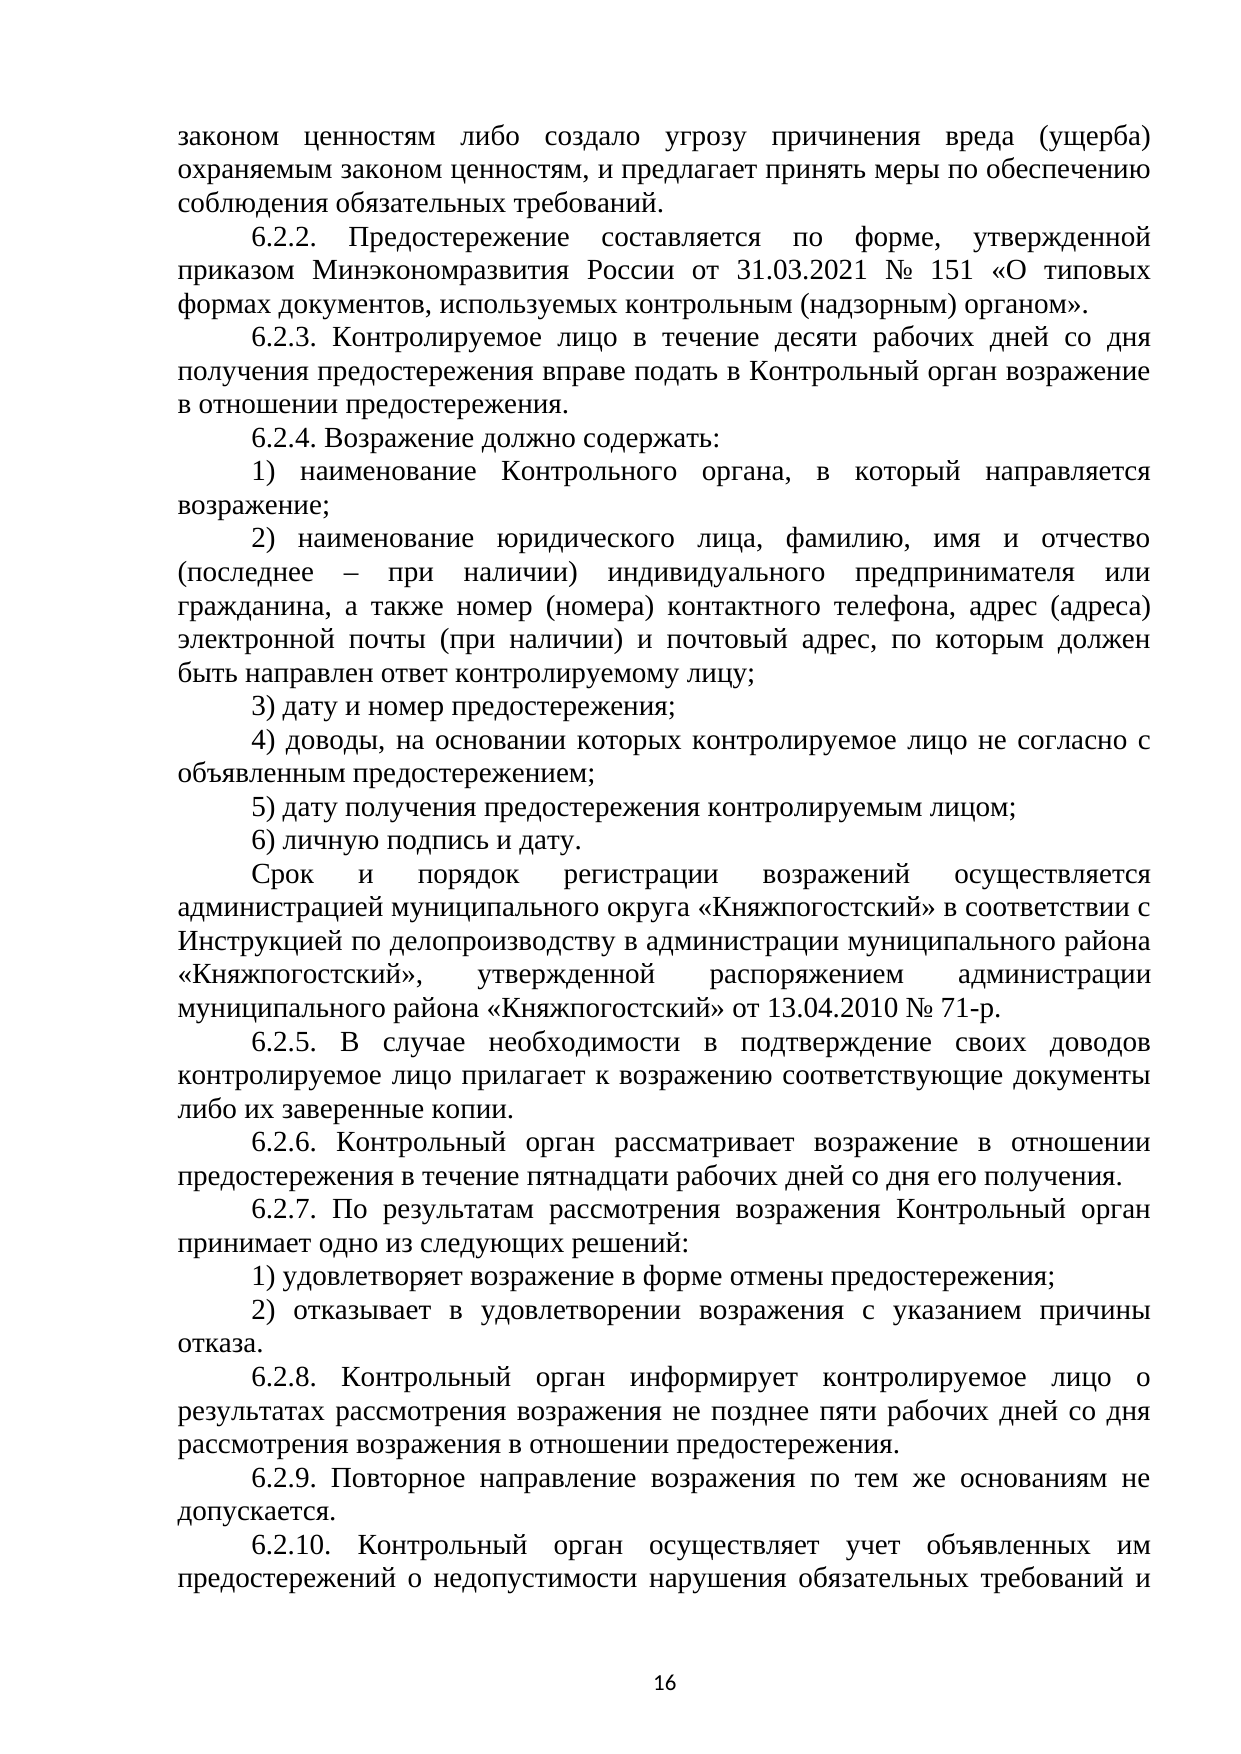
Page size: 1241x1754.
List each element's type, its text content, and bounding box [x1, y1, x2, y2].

text 5) дату получения предостережения контролируемым лицом; [177, 789, 1152, 822]
text 4) доводы, на основании которых контролируемое лицо не согласно с объявленным предостережением; [177, 722, 1152, 789]
text 6.2.2. Предостережение составляется по форме, утвержденной приказом Минэкономразвития России от 31.03.2021 № 151 «О типовых формах документов, используемых контрольным (надзорным) органом». [177, 219, 1152, 319]
text 3) дату и номер предостережения; [177, 688, 1152, 722]
text 6.2.9. Повторное направление возражения по тем же основаниям не допускается. [177, 1460, 1152, 1527]
text 6.2.8. Контрольный орган информирует контролируемое лицо о результатах рассмотрения возражения не позднее пяти рабочих дней со дня рассмотрения возражения в отношении предостережения. [177, 1359, 1152, 1460]
text 1) наименование Контрольного органа, в который направляется возражение; [177, 453, 1152, 521]
text 6.2.7. По результатам рассмотрения возражения Контрольный орган принимает одно из следующих решений: [177, 1191, 1152, 1258]
text 2) отказывает в удовлетворении возражения с указанием причины отказа. [177, 1292, 1152, 1359]
text 6.2.4. Возражение должно содержать: [177, 420, 1152, 453]
text 6.2.3. Контролируемое лицо в течение десяти рабочих дней со дня получения предостережения вправе подать в Контрольный орган возражение в отношении предостережения. [177, 319, 1152, 420]
text 6) личную подпись и дату. [177, 822, 1152, 856]
text 2) наименование юридического лица, фамилию, имя и отчество (последнее – при наличии) индивидуального предпринимателя или гражданина, а также номер (номера) контактного телефона, адрес (адреса) электронной почты (при наличии) и почтовый адрес, по которым должен быть направлен ответ контролируемому лицу; [177, 521, 1152, 688]
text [177, 118, 1152, 219]
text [177, 1527, 1152, 1594]
text 6.2.6. Контрольный орган рассматривает возражение в отношении предостережения в течение пятнадцати рабочих дней со дня его получения. [177, 1124, 1152, 1191]
text 1) удовлетворяет возражение в форме отмены предостережения; [177, 1258, 1152, 1292]
text 6.2.5. В случае необходимости в подтверждение своих доводов контролируемое лицо прилагает к возражению соответствующие документы либо их заверенные копии. [177, 1024, 1152, 1124]
text Срок и порядок регистрации возражений осуществляется администрацией муниципального округа «Княжпогостский» в соответствии с Инструкцией по делопроизводству в администрации муниципального района «Княжпогостский», утвержденной распоряжением администрации муниципального района «Княжпогостский» от 13.04.2010 № 71-р. [177, 856, 1152, 1024]
